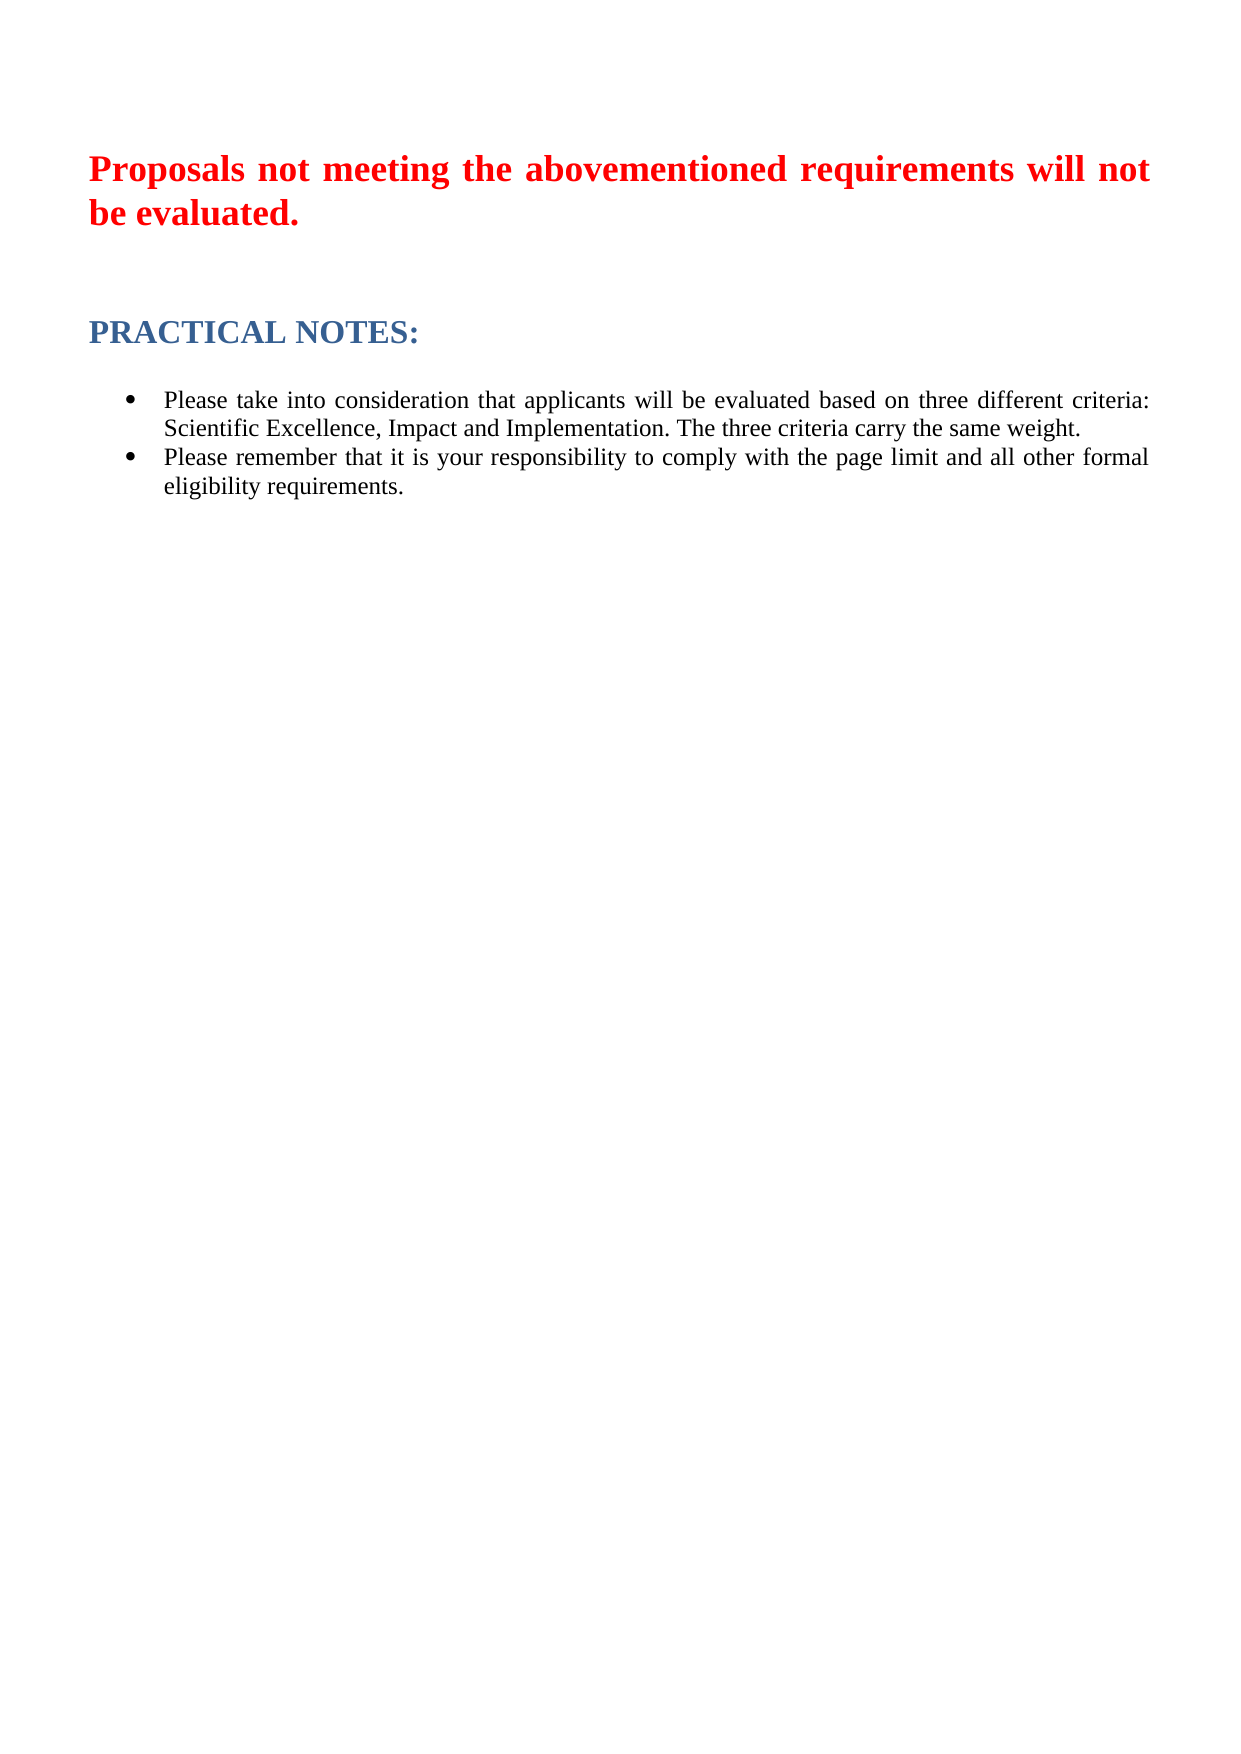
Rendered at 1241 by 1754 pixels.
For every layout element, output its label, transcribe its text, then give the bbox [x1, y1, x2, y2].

subtitle PRACTICAL NOTES: [89, 312, 1152, 350]
list Please remember that it is your responsibility to comply with the page limit and all other formal eligibility requirements. [126, 442, 1152, 500]
text Proposals not meeting the abovementioned requirements will not be evaluated. [89, 147, 1152, 233]
list Please take into consideration that applicants will be evaluated based on three different criteria: Scientific Excellence, Impact and Implementation. The three criteria carry the same weight. [126, 385, 1152, 442]
